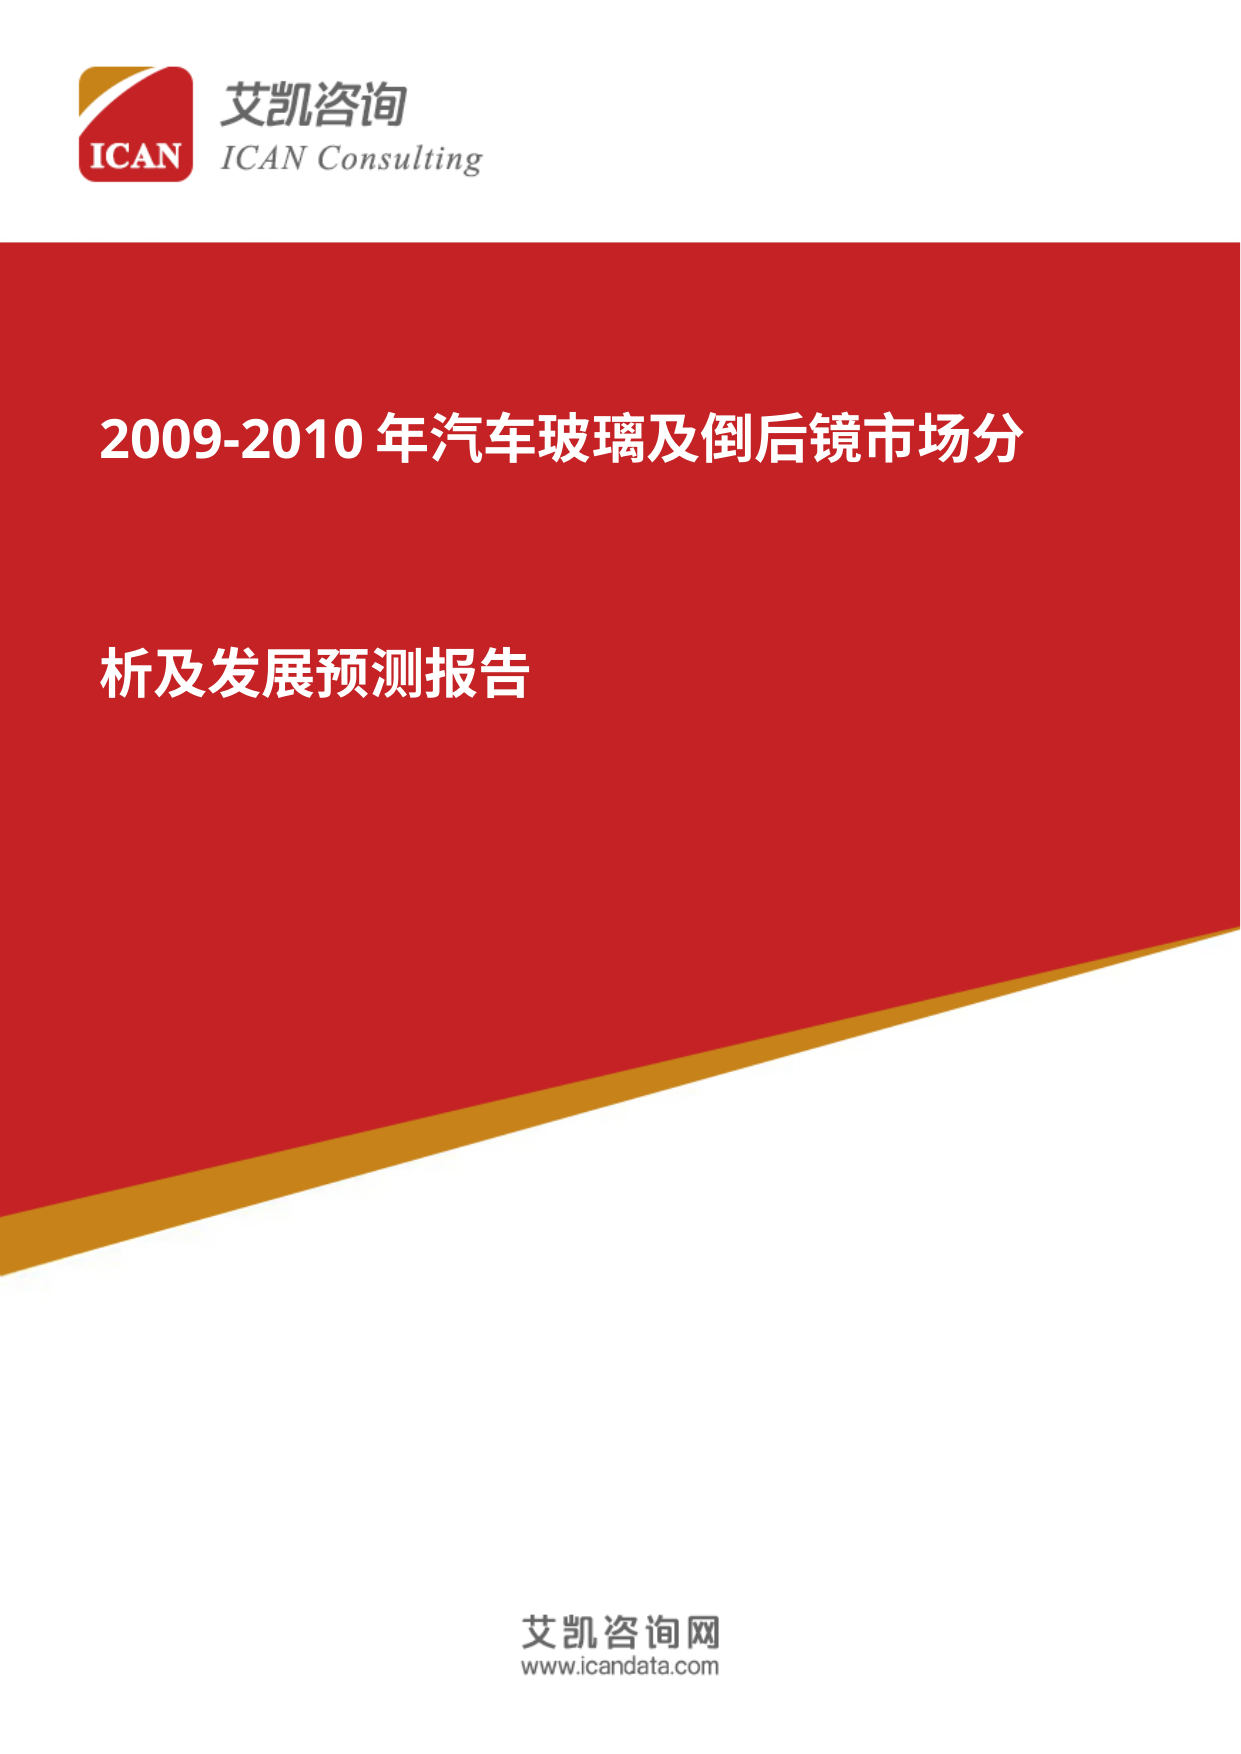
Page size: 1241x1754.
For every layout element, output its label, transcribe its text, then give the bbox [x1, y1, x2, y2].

picture [0, 5, 1241, 1754]
subtitle 2009-2010年汽车玻璃及倒后镜市场分析及发展预测报告 [99, 386, 1053, 718]
